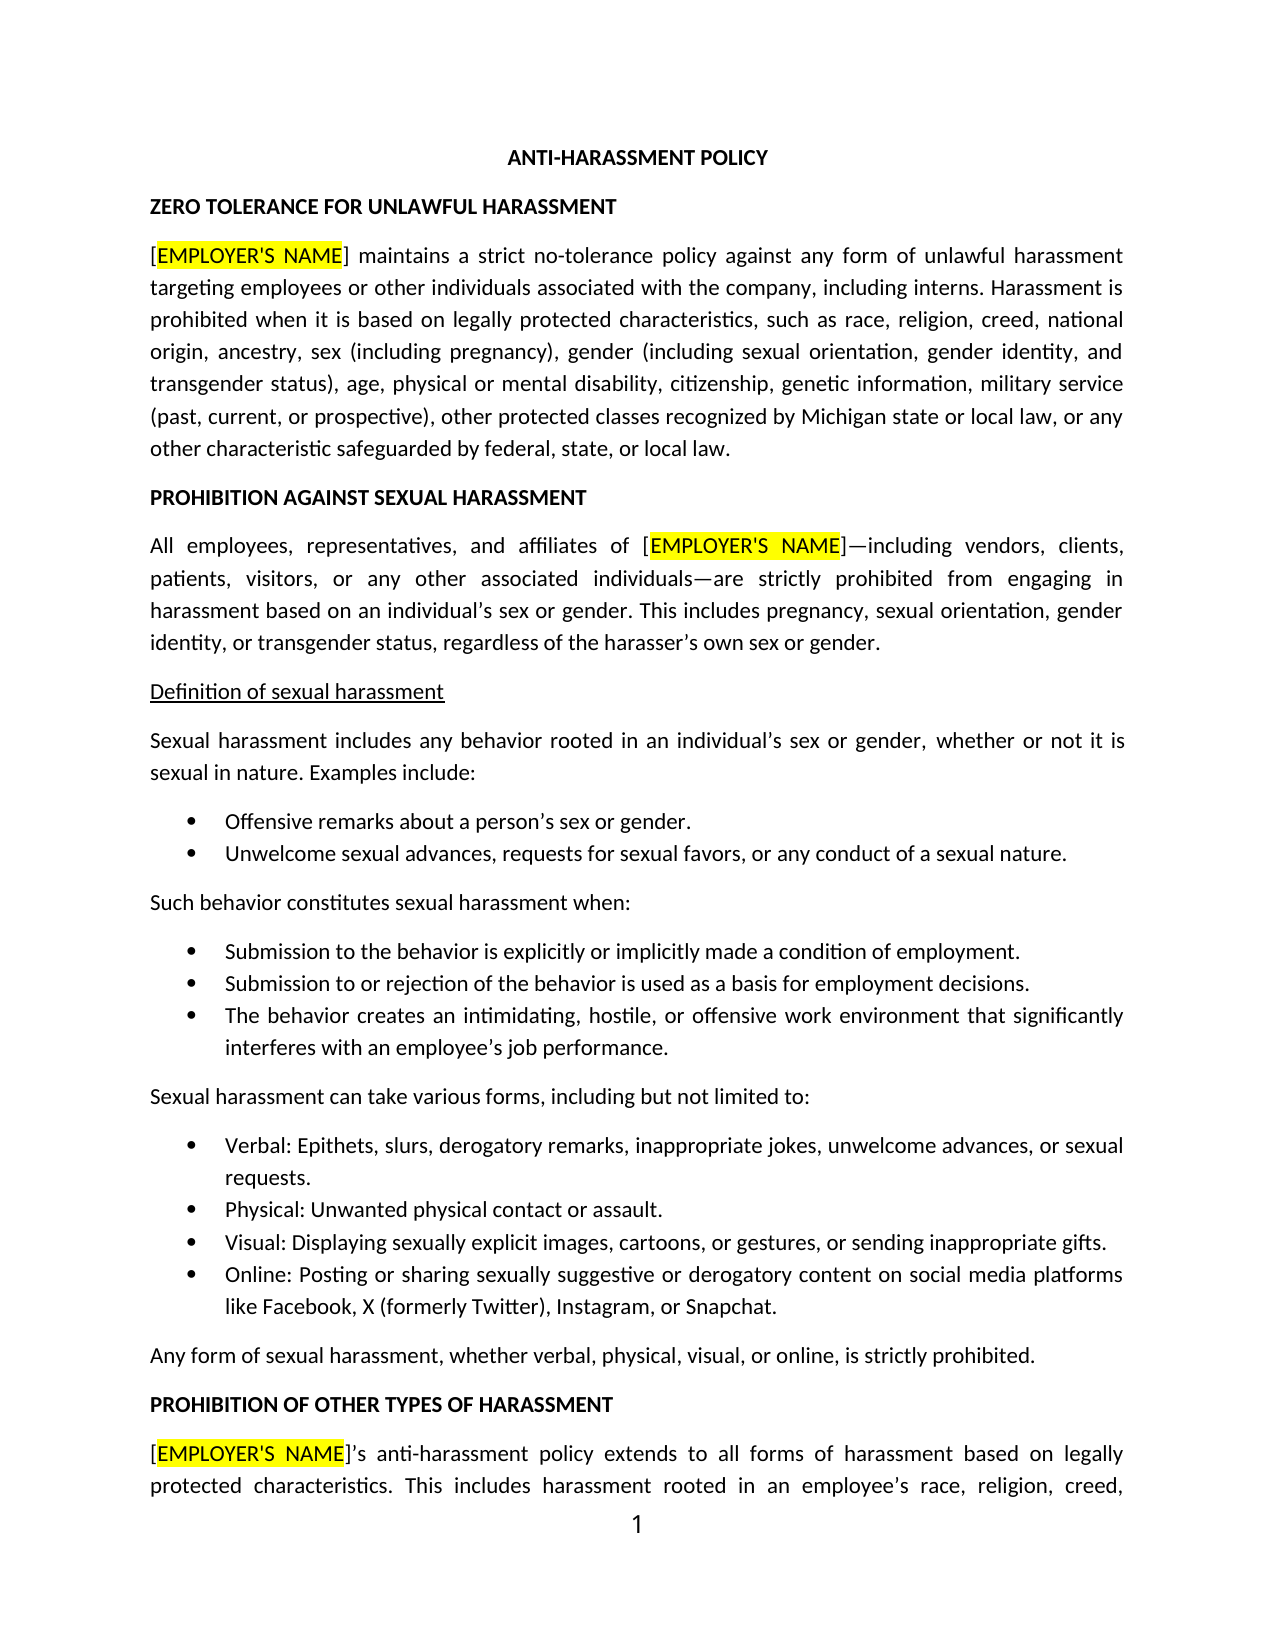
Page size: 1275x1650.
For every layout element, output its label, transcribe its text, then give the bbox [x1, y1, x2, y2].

text Any form of sexual harassment, whether verbal, physical, visual, or online, is strictly prohibited. [150, 1341, 1125, 1369]
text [150, 1439, 1125, 1499]
text Sexual harassment can take various forms, including but not limited to: [150, 1082, 1125, 1110]
list Offensive remarks about a person’s sex or gender. [187, 807, 1125, 835]
text Such behavior constitutes sexual harassment when: [150, 888, 1125, 916]
list Submission to the behavior is explicitly or implicitly made a condition of employment. [187, 937, 1125, 965]
list Verbal: Epithets, slurs, derogatory remarks, inappropriate jokes, unwelcome advances, or sexual requests. [187, 1131, 1125, 1191]
text All employees, representatives, and affiliates of [EMPLOYER'S NAME]—including vendors, clients, patients, visitors, or any other associated individuals—are strictly prohibited from engaging in harassment based on an individual’s sex or gender. This includes pregnancy, sexual orientation, gender identity, or transgender status, regardless of the harasser’s own sex or gender. [150, 532, 1125, 656]
text Definition of sexual harassment [150, 677, 1125, 705]
text PROHIBITION OF OTHER TYPES OF HARASSMENT [150, 1390, 1125, 1418]
list Visual: Displaying sexually explicit images, cartoons, or gestures, or sending inappropriate gifts. [187, 1228, 1125, 1256]
list Physical: Unwanted physical contact or assault. [187, 1196, 1125, 1223]
text Sexual harassment includes any behavior rooted in an individual’s sex or gender, whether or not it is sexual in nature. Examples include: [150, 726, 1125, 786]
list Submission to or rejection of the behavior is used as a basis for employment decisions. [187, 969, 1125, 997]
list The behavior creates an intimidating, hostile, or offensive work environment that significantly interferes with an employee’s job performance. [187, 1001, 1125, 1061]
list Online: Posting or sharing sexually suggestive or derogatory content on social media platforms like Facebook, X (formerly Twitter), Instagram, or Snapchat. [187, 1260, 1125, 1320]
text ANTI-HARASSMENT POLICY [150, 143, 1125, 171]
text ZERO TOLERANCE FOR UNLAWFUL HARASSMENT [150, 192, 1125, 220]
text [EMPLOYER'S NAME] maintains a strict no-tolerance policy against any form of unlawful harassment targeting employees or other individuals associated with the company, including interns. Harassment is prohibited when it is based on legally protected characteristics, such as race, religion, creed, national origin, ancestry, sex (including pregnancy), gender (including sexual orientation, gender identity, and transgender status), age, physical or mental disability, citizenship, genetic information, military service (past, current, or prospective), other protected classes recognized by Michigan state or local law, or any other characteristic safeguarded by federal, state, or local law. [150, 241, 1125, 462]
list Unwelcome sexual advances, requests for sexual favors, or any conduct of a sexual nature. [187, 839, 1125, 867]
text PROHIBITION AGAINST SEXUAL HARASSMENT [150, 483, 1125, 511]
